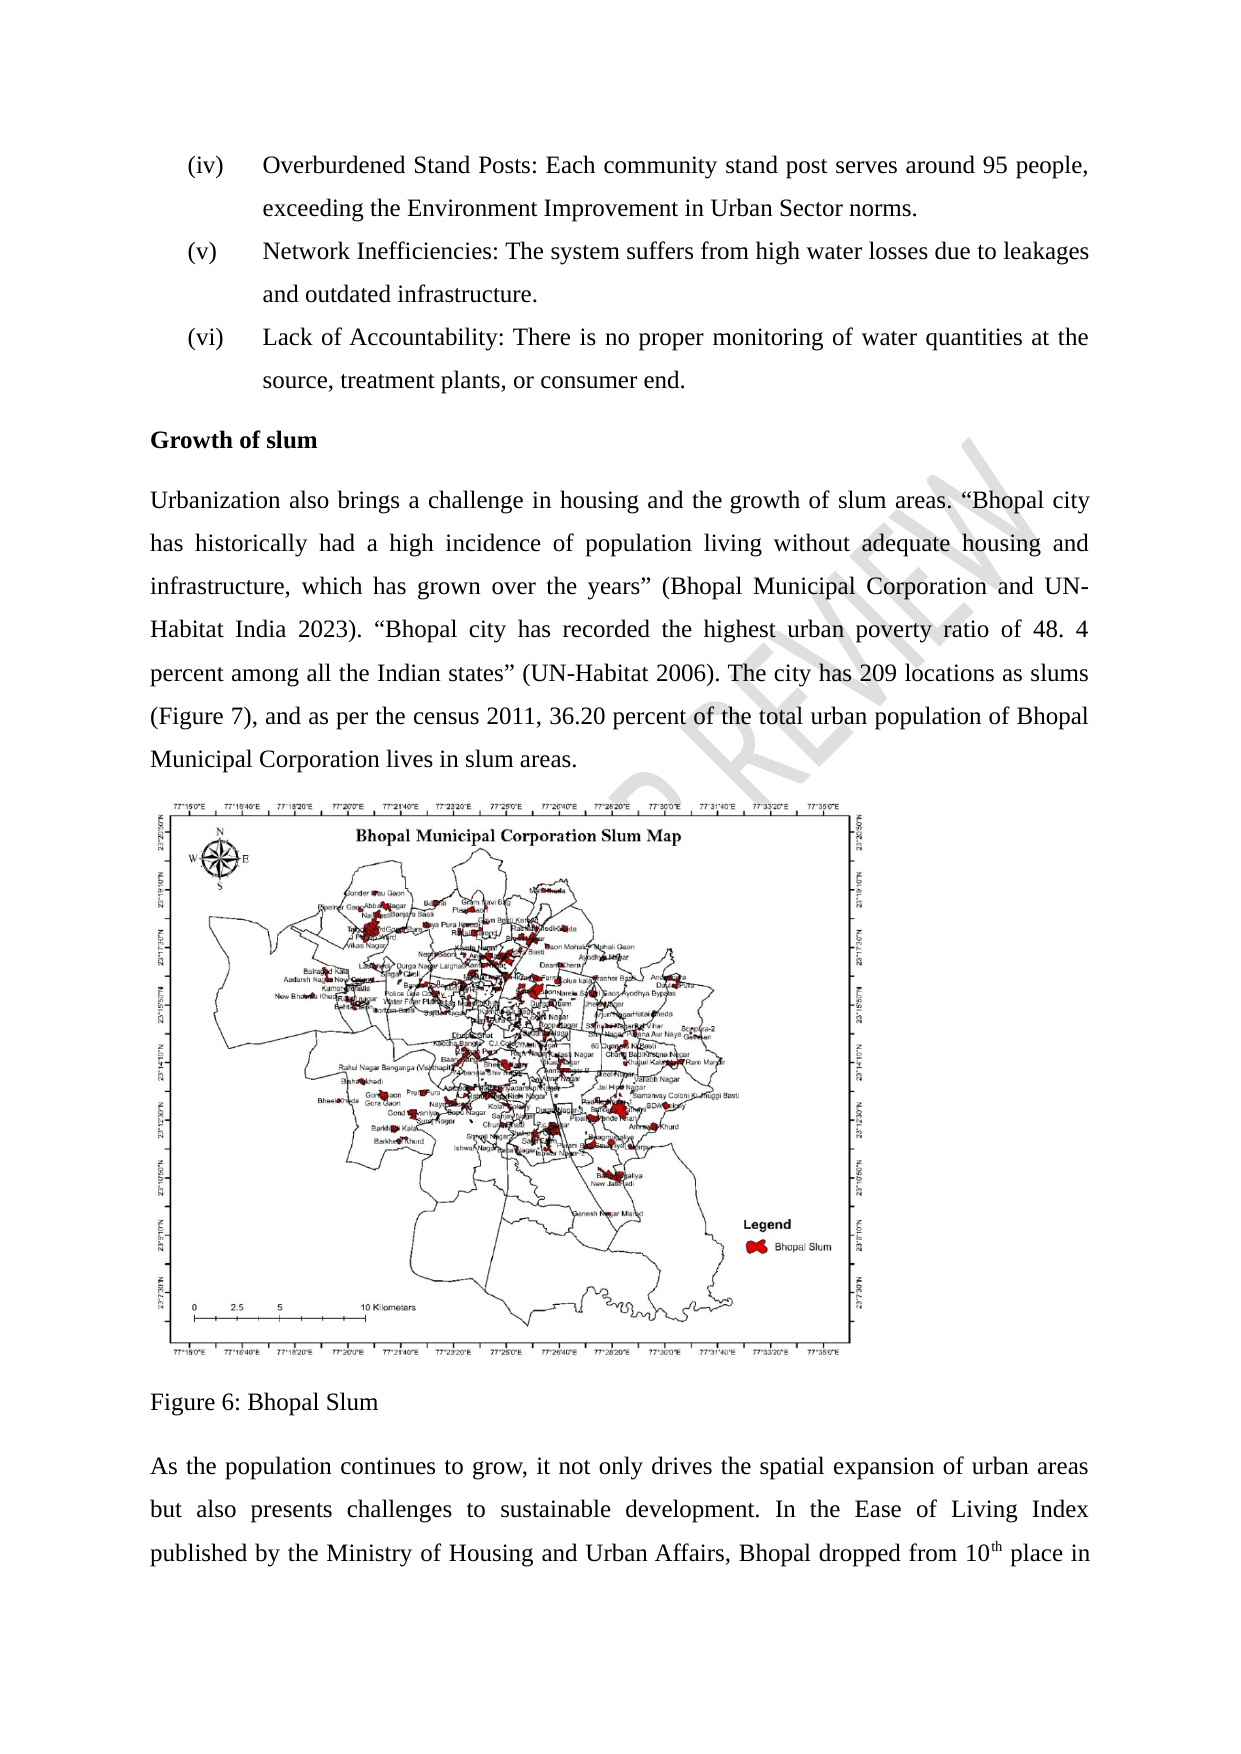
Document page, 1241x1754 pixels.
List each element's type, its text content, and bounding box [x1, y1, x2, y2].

text Growth of slum [150, 425, 1090, 454]
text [150, 1451, 1090, 1566]
text Figure 6: Bhopal Slum [150, 1387, 1090, 1416]
picture [150, 803, 866, 1357]
list Network Inefficiencies: The system suffers from high water losses due to leakages and outdated infrastructure. [187, 236, 1090, 308]
list Lack of Accountability: There is no proper monitoring of water quantities at the source, treatment plants, or consumer end. [187, 322, 1090, 394]
list Overburdened Stand Posts: Each community stand post serves around 95 people, exceeding the Environment Improvement in Urban Sector norms. [187, 150, 1090, 222]
text Urbanization also brings a challenge in housing and the growth of slum areas. “Bhopal city has historically had a high incidence of population living without adequate housing and infrastructure, which has grown over the years” (Bhopal Municipal Corporation and UN-Habitat India 2023). “Bhopal city has recorded the highest urban poverty ratio of 48. 4 percent among all the Indian states” (UN-Habitat 2006). The city has 209 locations as slums (Figure 7), and as per the census 2011, 36.20 percent of the total urban population of Bhopal Municipal Corporation lives in slum areas. [150, 485, 1090, 773]
